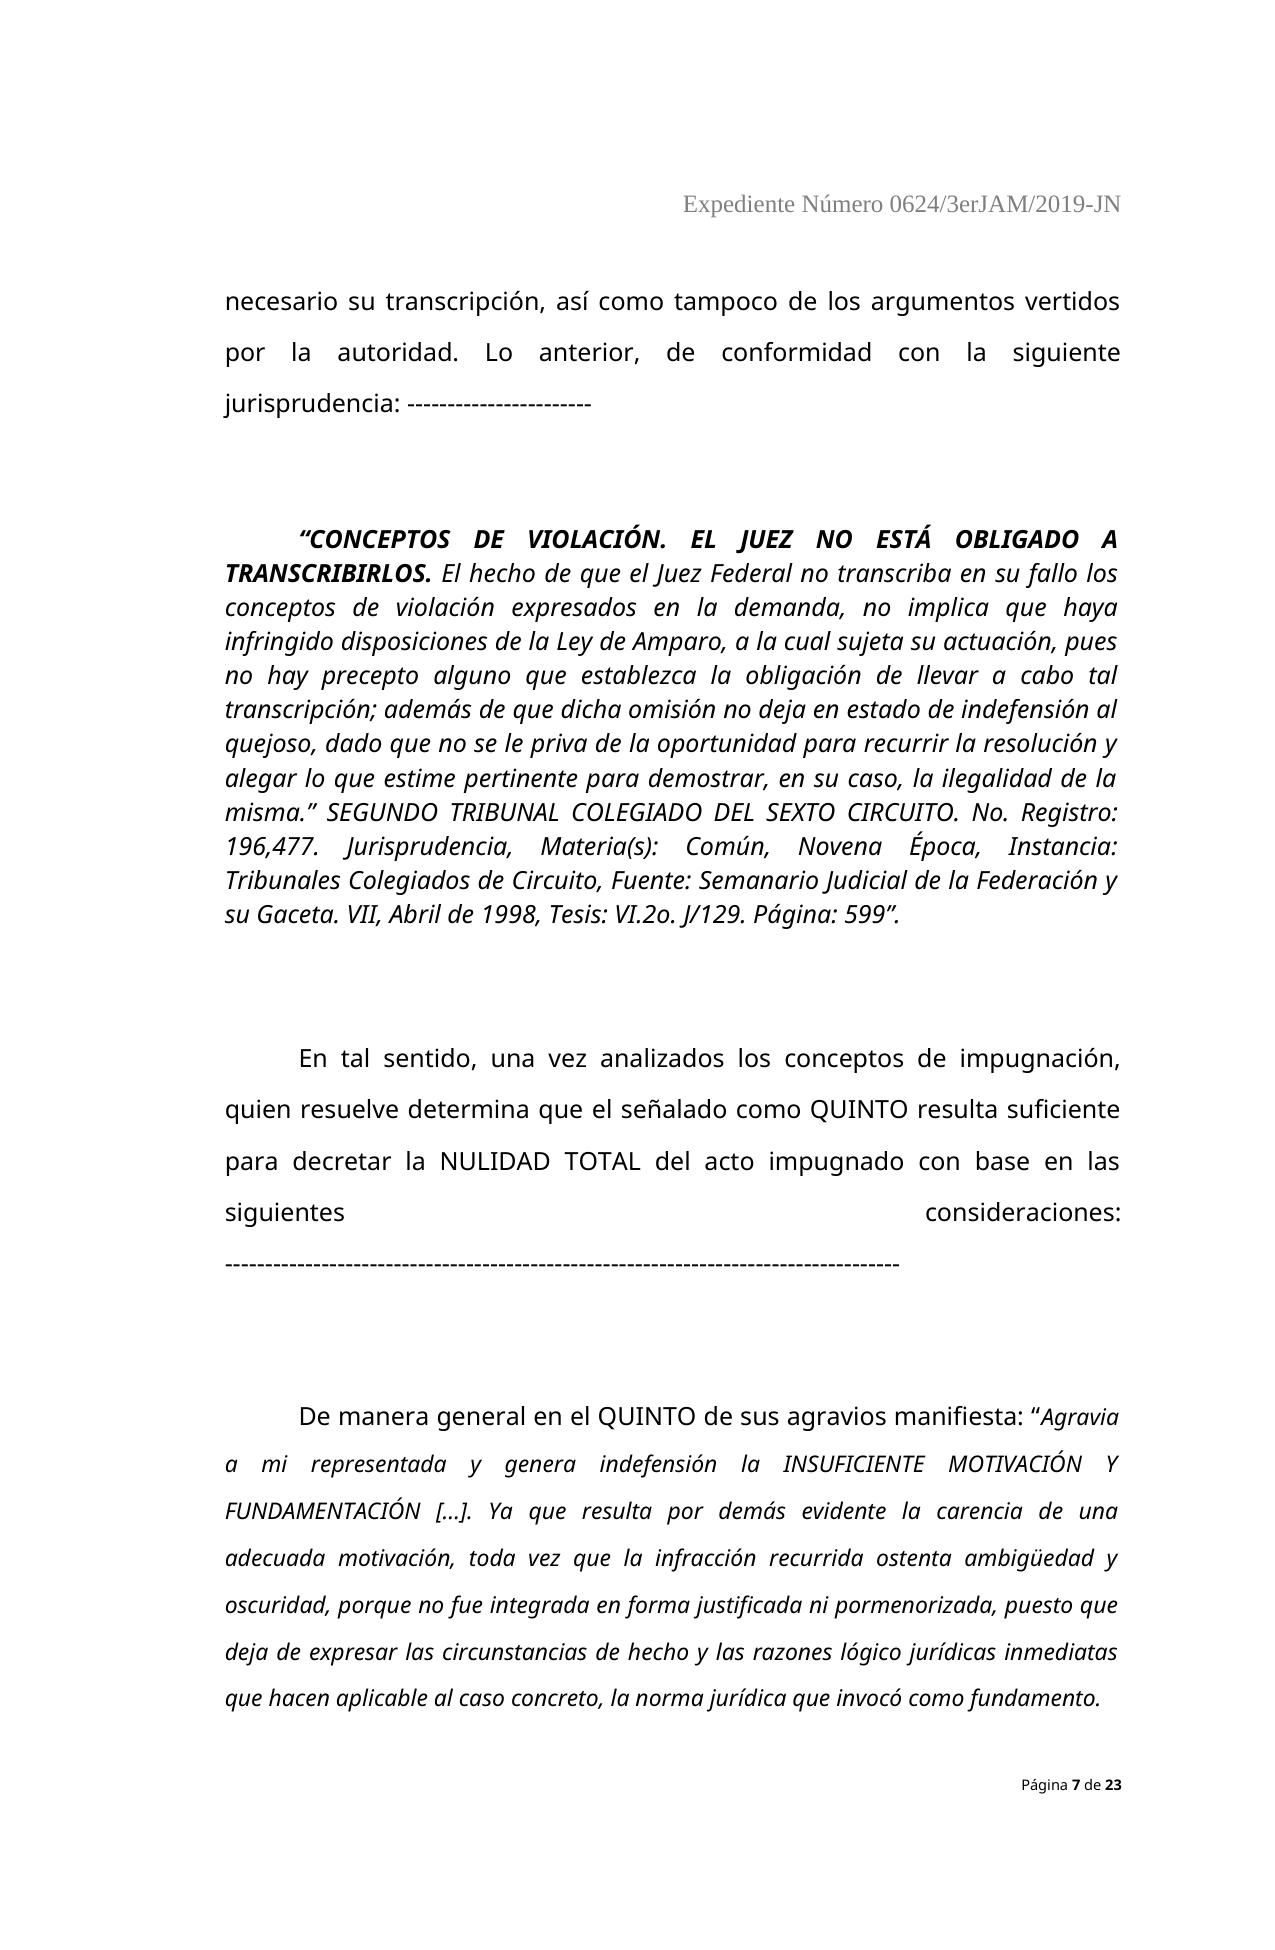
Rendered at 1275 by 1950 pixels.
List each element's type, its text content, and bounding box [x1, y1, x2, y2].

text En tal sentido, una vez analizados los conceptos de impugnación, quien resuelve determina que el señalado como QUINTO resulta suficiente para decretar la NULIDAD TOTAL del acto impugnado con base en las siguientes consideraciones: ------------------------------------------------------------------------------------ [224, 1041, 1121, 1279]
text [224, 283, 1121, 420]
text “CONCEPTOS DE VIOLACIÓN. EL JUEZ NO ESTÁ OBLIGADO A TRANSCRIBIRLOS. El hecho de que el Juez Federal no transcriba en su fallo los conceptos de violación expresados en la demanda, no implica que haya infringido disposiciones de la Ley de Amparo, a la cual sujeta su actuación, pues no hay precepto alguno que establezca la obligación de llevar a cabo tal transcripción; además de que dicha omisión no deja en estado de indefensión al quejoso, dado que no se le priva de la oportunidad para recurrir la resolución y alegar lo que estime pertinente para demostrar, en su caso, la ilegalidad de la misma.” SEGUNDO TRIBUNAL COLEGIADO DEL SEXTO CIRCUITO. No. Registro: 196,477. Jurisprudencia, Materia(s): Común, Novena Época, Instancia: Tribunales Colegiados de Circuito, Fuente: Semanario Judicial de la Federación y su Gaceta. VII, Abril de 1998, Tesis: VI.2o. J/129. Página: 599”. [224, 522, 1121, 931]
text De manera general en el QUINTO de sus agravios manifiesta: “Agravia a mi representada y genera indefensión la INSUFICIENTE MOTIVACIÓN Y FUNDAMENTACIÓN […]. Ya que resulta por demás evidente la carencia de una adecuada motivación, toda vez que la infracción recurrida ostenta ambigüedad y oscuridad, porque no fue integrada en forma justificada ni pormenorizada, puesto que deja de expresar las circunstancias de hecho y las razones lógico jurídicas inmediatas que hacen aplicable al caso concreto, la norma jurídica que invocó como fundamento. [224, 1398, 1121, 1714]
